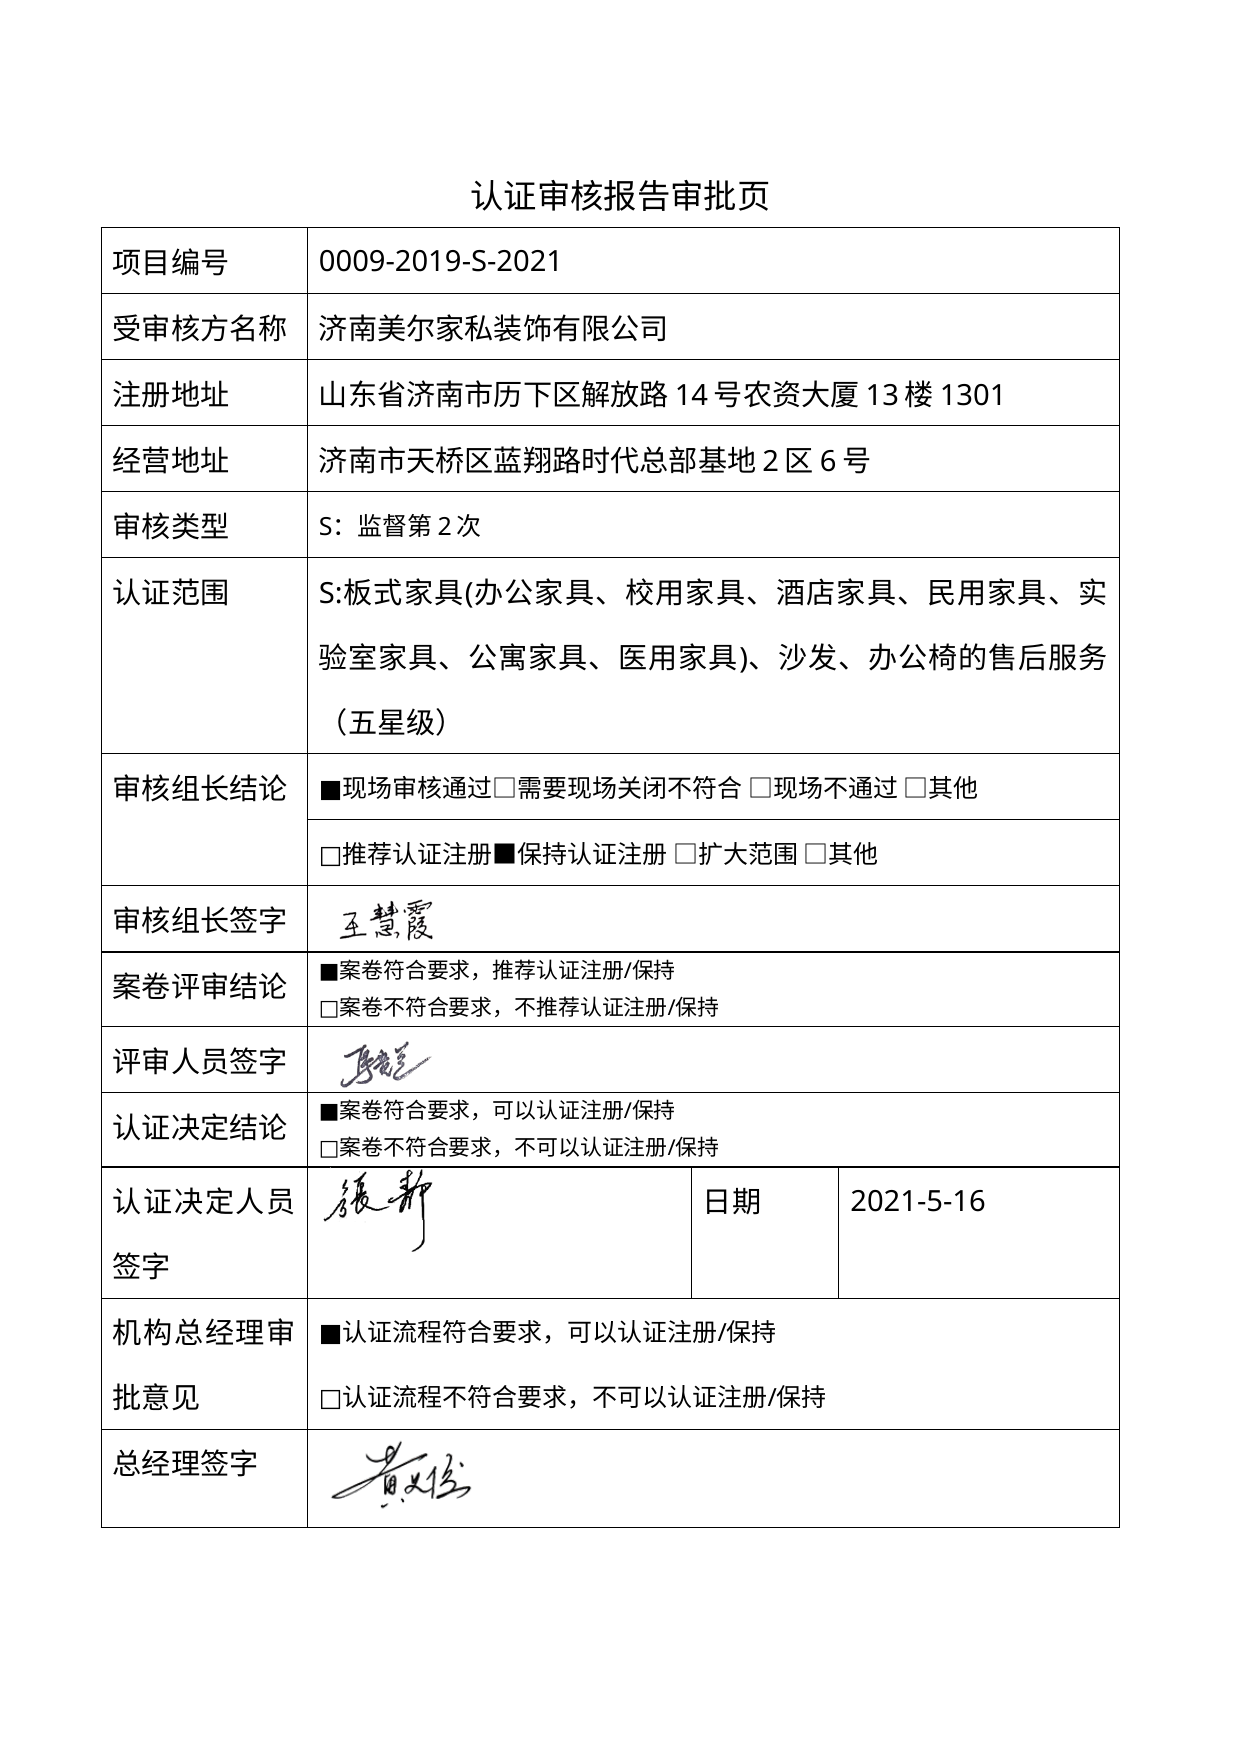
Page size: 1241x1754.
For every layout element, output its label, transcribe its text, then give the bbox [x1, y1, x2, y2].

table_cell 审核组长结论 [102, 754, 307, 885]
picture [318, 1429, 488, 1519]
table_header 项目编号 [102, 228, 307, 293]
table_cell 济南美尔家私装饰有限公司 [308, 294, 1119, 359]
table_cell 济南市天桥区蓝翔路时代总部基地2区6号 [308, 426, 1119, 491]
table_cell 日期 [692, 1168, 838, 1297]
table_cell [308, 1027, 1119, 1092]
table_cell 注册地址 [102, 360, 307, 425]
table_cell ■现场审核通过□需要现场关闭不符合 □现场不通过 □其他 [308, 754, 1119, 819]
picture [318, 1167, 444, 1252]
table_cell 审核类型 [102, 492, 307, 557]
table_cell 认证决定人员签字 [102, 1168, 307, 1297]
table_cell ■认证流程符合要求，可以认证注册/保持 □认证流程不符合要求，不可以认证注册/保持 [308, 1299, 1119, 1428]
table_cell 总经理签字 [102, 1430, 307, 1527]
table_cell ■案卷符合要求，可以认证注册/保持 □案卷不符合要求，不可以认证注册/保持 [308, 1093, 1119, 1166]
table_cell □推荐认证注册■保持认证注册 □扩大范围 □其他 [308, 820, 1119, 885]
picture [318, 1026, 444, 1090]
table_cell 案卷评审结论 [102, 953, 307, 1026]
table_cell S：监督第2次 [308, 492, 1119, 557]
table_cell [308, 1168, 691, 1297]
table_cell S:板式家具(办公家具、校用家具、酒店家具、民用家具、实验室家具、公寓家具、医用家具)、沙发、办公椅的售后服务（五星级） [308, 558, 1119, 753]
table_cell 审核组长签字 [102, 886, 307, 951]
table_cell [308, 1430, 1119, 1527]
text 认证审核报告审批页 [112, 162, 1128, 227]
table_cell 山东省济南市历下区解放路14号农资大厦13楼1301 [308, 360, 1119, 425]
table_cell 经营地址 [102, 426, 307, 491]
table_cell 受审核方名称 [102, 294, 307, 359]
table_cell [308, 886, 1119, 951]
table_cell 认证范围 [102, 558, 307, 753]
table_cell 认证决定结论 [102, 1093, 307, 1166]
table_cell ■案卷符合要求，推荐认证注册/保持 □案卷不符合要求，不推荐认证注册/保持 [308, 953, 1119, 1026]
table_cell 评审人员签字 [102, 1027, 307, 1092]
table_cell 机构总经理审批意见 [102, 1299, 307, 1428]
table_cell 2021-5-16 [839, 1168, 1119, 1297]
picture [318, 886, 444, 949]
table_header 0009-2019-S-2021 [308, 228, 1119, 293]
